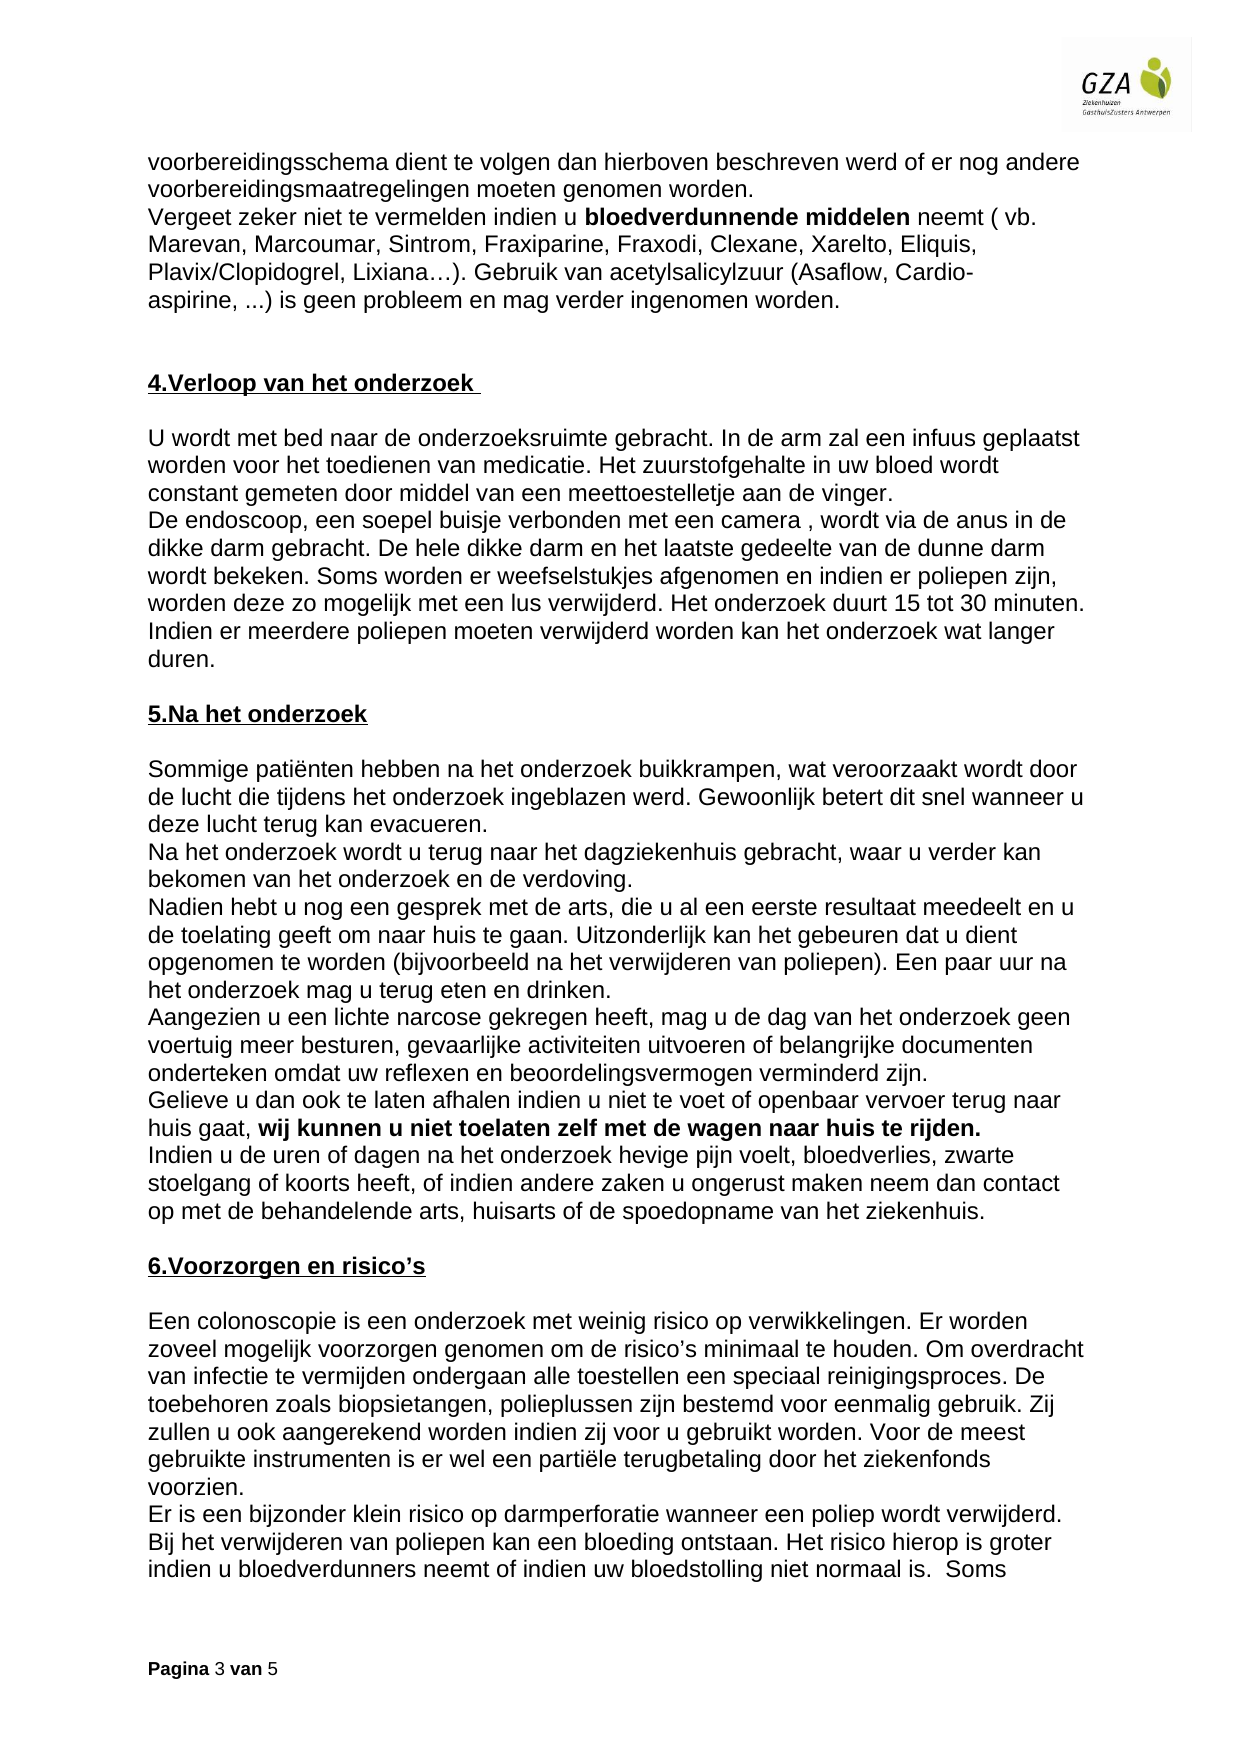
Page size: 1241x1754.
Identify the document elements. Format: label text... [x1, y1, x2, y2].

text 6.Voorzorgen en risico’s [148, 1252, 1093, 1279]
text Indien u de uren of dagen na het onderzoek hevige pijn voelt, bloedverlies, zwarte stoelgang of koorts heeft, of indien andere zaken u ongerust maken neem dan contact op met de behandelende arts, huisarts of de spoedopname van het ziekenhuis. [148, 1141, 1093, 1224]
text Na het onderzoek wordt u terug naar het dagziekenhuis gebracht, waar u verder kan bekomen van het onderzoek en de verdoving. [148, 838, 1093, 893]
text U wordt met bed naar de onderzoeksruimte gebracht. In de arm zal een infuus geplaatst worden voor het toedienen van medicatie. Het zuurstofgehalte in uw bloed wordt constant gemeten door middel van een meettoestelletje aan de vinger. [148, 424, 1093, 506]
text Vergeet zeker niet te vermelden indien u bloedverdunnende middelen neemt ( vb. Marevan, Marcoumar, Sintrom, Fraxiparine, Fraxodi, Clexane, Xarelto, Eliquis, Plavix/Clopidogrel, Lixiana…). Gebruik van acetylsalicylzuur (Asaflow, Cardio-aspirine, ...) is geen probleem en mag verder ingenomen worden. [148, 203, 1093, 313]
text Nadien hebt u nog een gesprek met de arts, die u al een eerste resultaat meedeelt en u de toelating geeft om naar huis te gaan. Uitzonderlijk kan het gebeuren dat u dient opgenomen te worden (bijvoorbeeld na het verwijderen van poliepen). Een paar uur na het onderzoek mag u terug eten en drinken. [148, 893, 1093, 1003]
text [148, 1500, 1093, 1583]
text Gelieve u dan ook te laten afhalen indien u niet te voet of openbaar vervoer terug naar huis gaat, wij kunnen u niet toelaten zelf met de wagen naar huis te rijden. [148, 1086, 1093, 1141]
text 5.Na het onderzoek [148, 700, 1093, 727]
text 4.Verloop van het onderzoek [148, 368, 1093, 396]
text Een colonoscopie is een onderzoek met weinig risico op verwikkelingen. Er worden zoveel mogelijk voorzorgen genomen om de risico’s minimaal te houden. Om overdracht van infectie te vermijden ondergaan alle toestellen een speciaal reinigingsproces. De toebehoren zoals biopsietangen, polieplussen zijn bestemd voor eenmalig gebruik. Zij zullen u ook aangerekend worden indien zij voor u gebruikt worden. Voor de meest gebruikte instrumenten is er wel een partiële terugbetaling door het ziekenfonds voorzien. [148, 1307, 1093, 1500]
text Sommige patiënten hebben na het onderzoek buikkrampen, wat veroorzaakt wordt door de lucht die tijdens het onderzoek ingeblazen werd. Gewoonlijk betert dit snel wanneer u deze lucht terug kan evacueren. [148, 755, 1093, 838]
text Aangezien u een lichte narcose gekregen heeft, mag u de dag van het onderzoek geen voertuig meer besturen, gevaarlijke activiteiten uitvoeren of belangrijke documenten onderteken omdat uw reflexen en beoordelingsvermogen verminderd zijn. [148, 1003, 1093, 1086]
picture [1061, 37, 1192, 133]
text De endoscoop, een soepel buisje verbonden met een camera , wordt via de anus in de dikke darm gebracht. De hele dikke darm en het laatste gedeelte van de dunne darm wordt bekeken. Soms worden er weefselstukjes afgenomen en indien er poliepen zijn, worden deze zo mogelijk met een lus verwijderd. Het onderzoek duurt 15 tot 30 minuten. Indien er meerdere poliepen moeten verwijderd worden kan het onderzoek wat langer duren. [148, 506, 1093, 672]
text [148, 148, 1093, 203]
